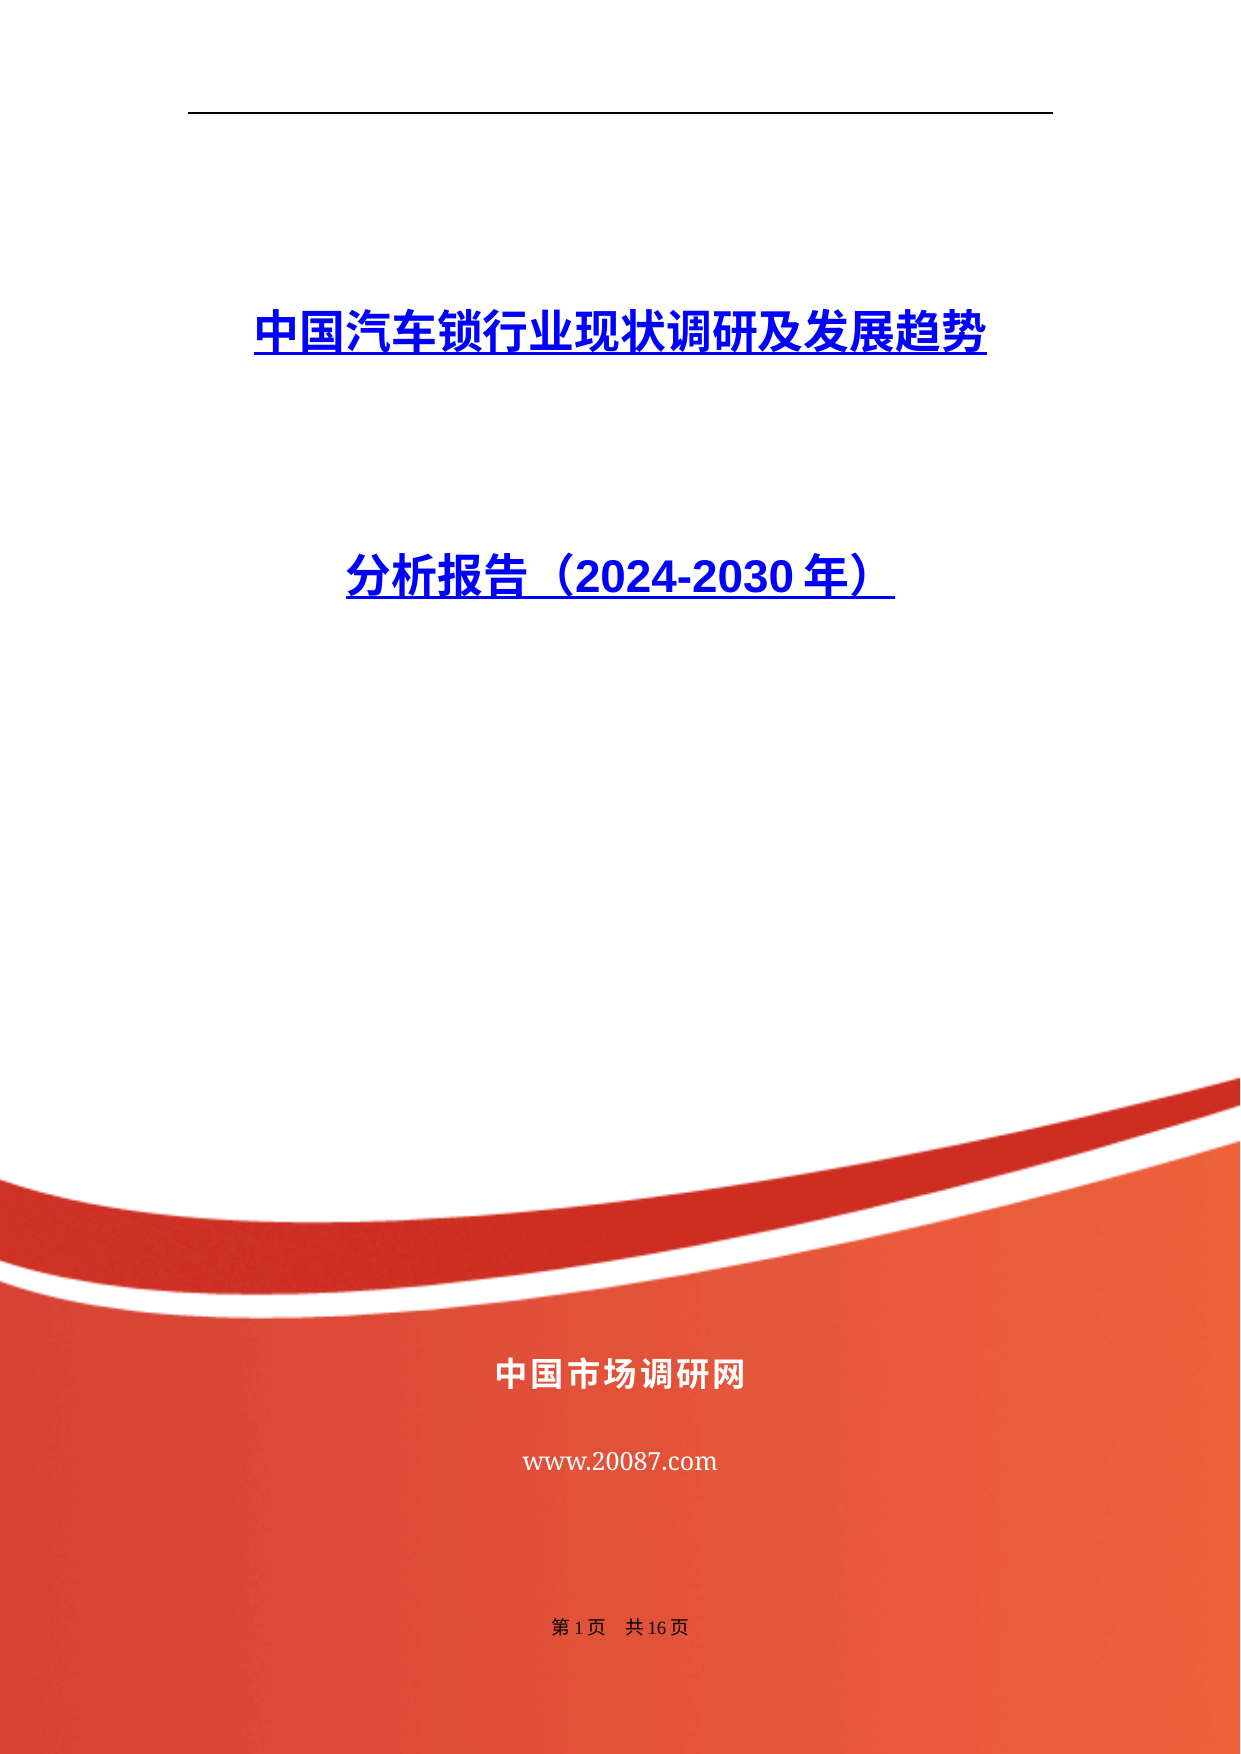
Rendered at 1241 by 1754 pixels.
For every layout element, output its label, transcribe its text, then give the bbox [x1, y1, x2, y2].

text www.20087.com [187, 1428, 1053, 1493]
picture [0, 1006, 1241, 1754]
table_header 中国汽车锁行业现状调研及发展趋势分析报告（2024-2030年） [188, 207, 1053, 773]
subtitle 中国市场调研网 [187, 1339, 1053, 1404]
